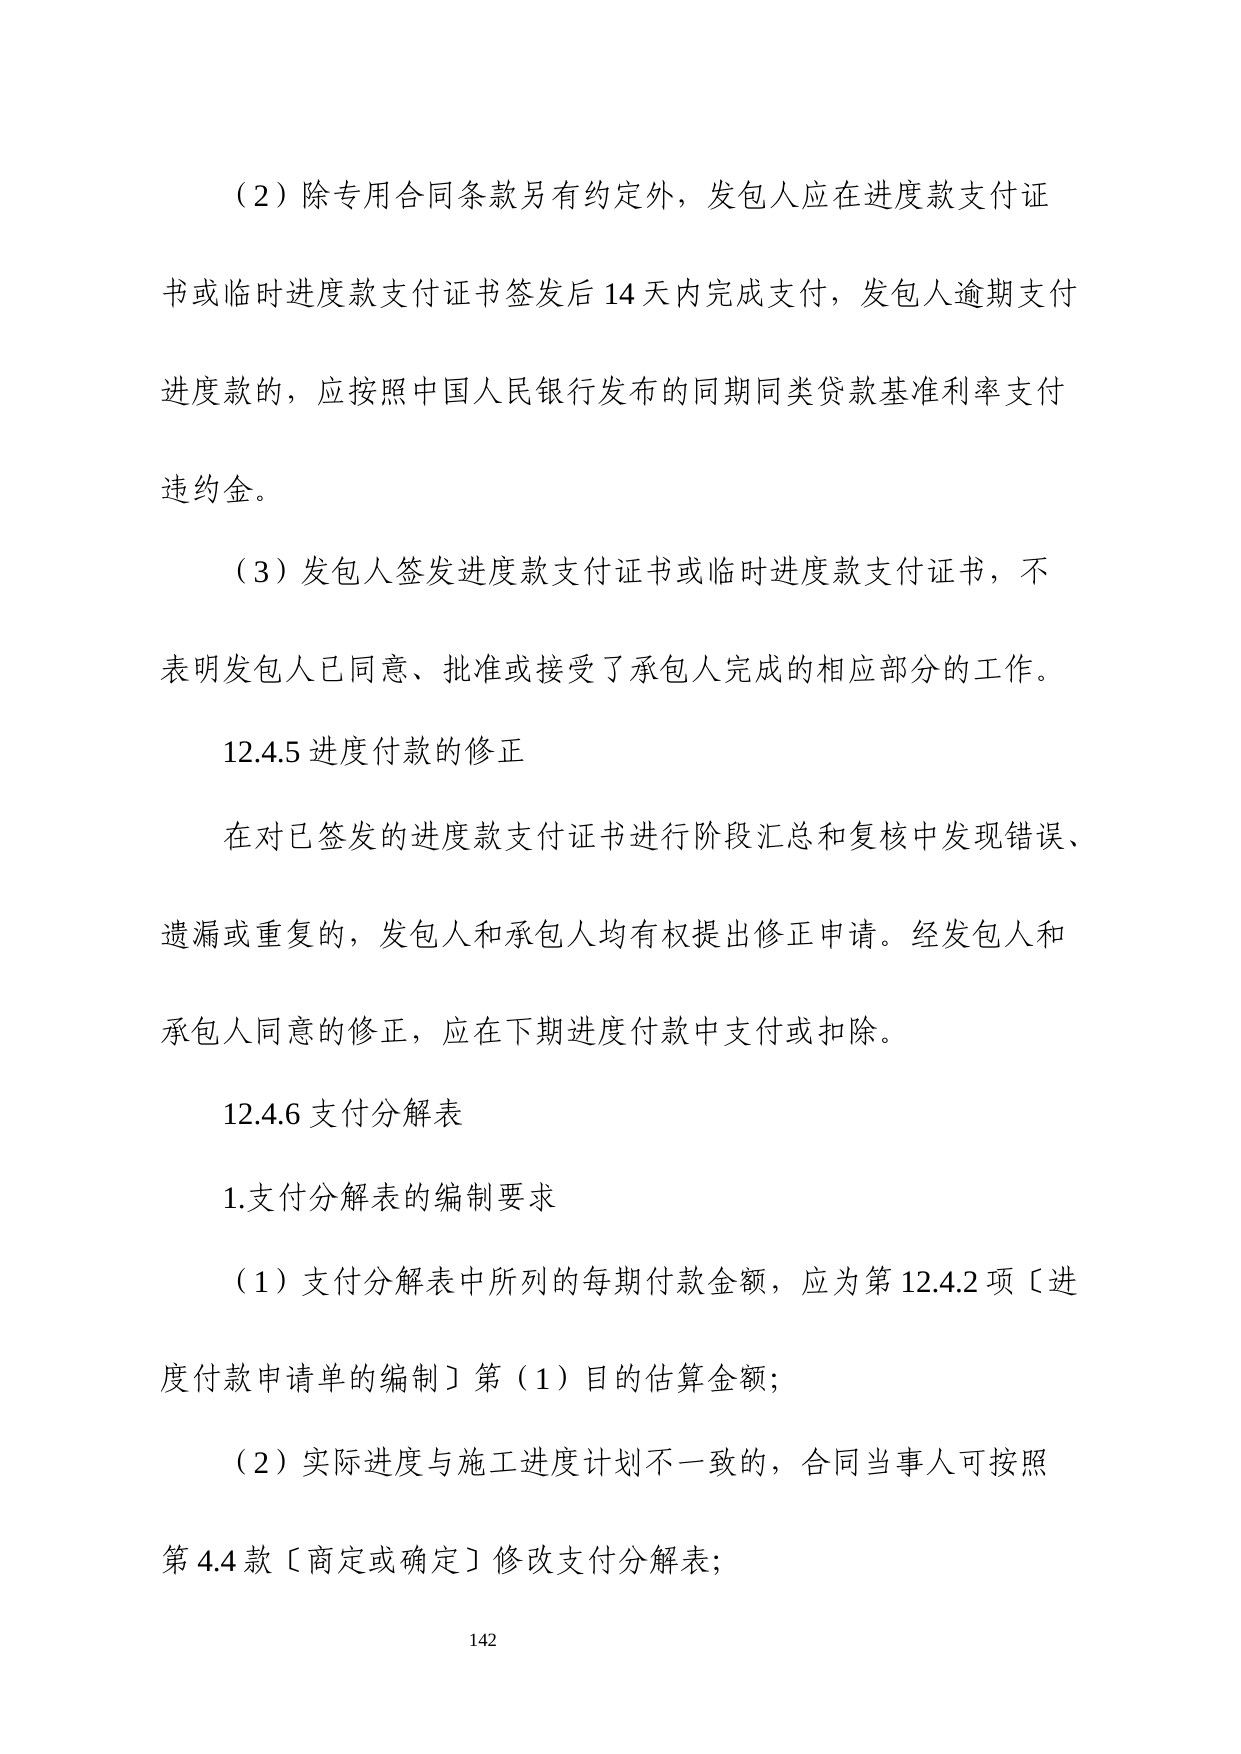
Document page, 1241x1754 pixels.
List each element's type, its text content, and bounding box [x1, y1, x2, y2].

text （2）实际进度与施工进度计划不一致的，合同当事人可按照第4.4款〔商定或确定〕修改支付分解表； [159, 1429, 1078, 1591]
text 在对已签发的进度款支付证书进行阶段汇总和复核中发现错误、遗漏或重复的，发包人和承包人均有权提出修正申请。经发包人和承包人同意的修正，应在下期进度付款中支付或扣除。 [159, 802, 1078, 1062]
text （1）支付分解表中所列的每期付款金额，应为第12.4.2项〔进度付款申请单的编制〕第（1）目的估算金额； [159, 1247, 1078, 1410]
text 1.支付分解表的编制要求 [159, 1163, 1078, 1228]
text （2）除专用合同条款另有约定外，发包人应在进度款支付证书或临时进度款支付证书签发后14天内完成支付，发包人逾期支付进度款的，应按照中国人民银行发布的同期同类贷款基准利率支付违约金。 [159, 162, 1078, 519]
text 12.4.5 进度付款的修正 [159, 718, 1078, 783]
text （3）发包人签发进度款支付证书或临时进度款支付证书，不表明发包人已同意、批准或接受了承包人完成的相应部分的工作。 [159, 537, 1078, 700]
text 12.4.6 支付分解表 [159, 1079, 1078, 1144]
